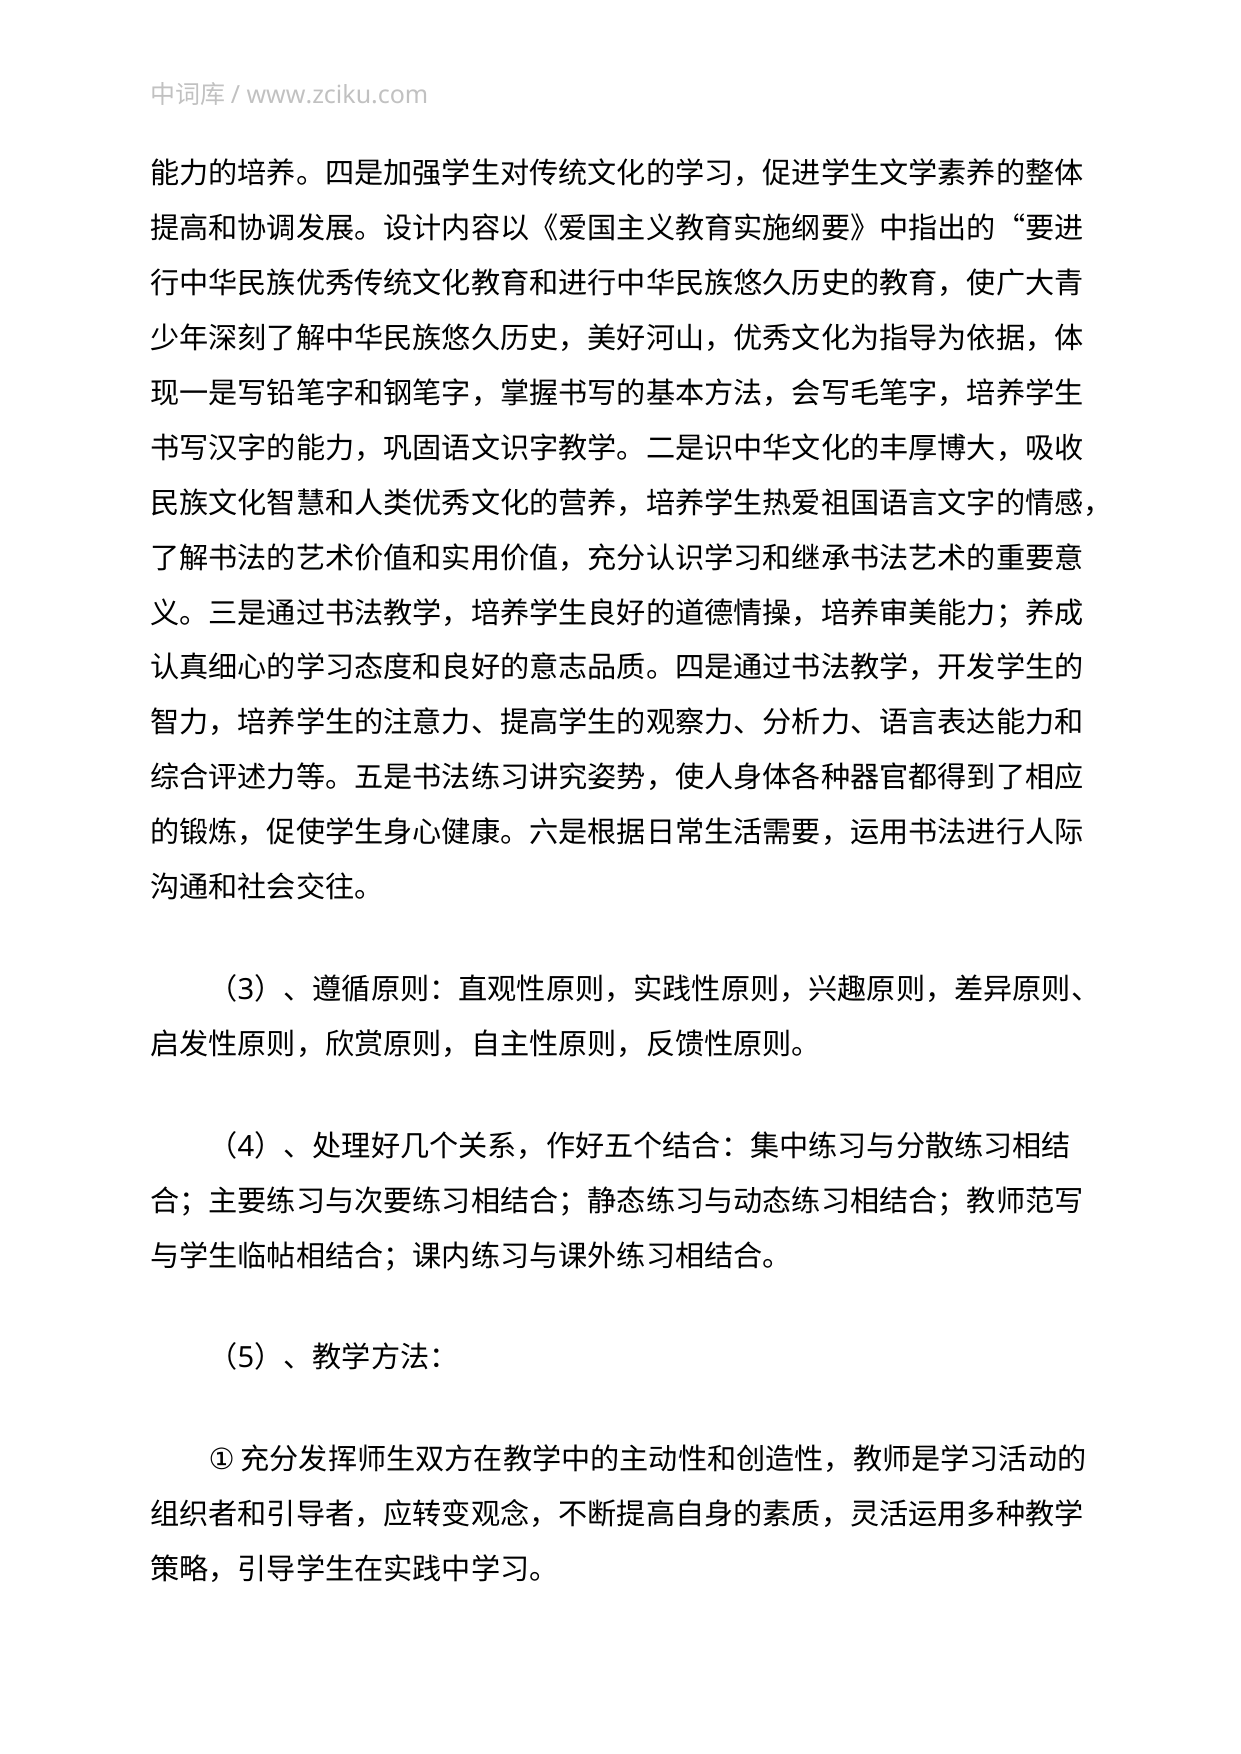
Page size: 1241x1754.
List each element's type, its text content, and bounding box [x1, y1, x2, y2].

text （4）、处理好几个关系，作好五个结合：集中练习与分散练习相结合；主要练习与次要练习相结合；静态练习与动态练习相结合；教师范写与学生临帖相结合；课内练习与课外练习相结合。 [150, 1122, 1090, 1274]
text ①充分发挥师生双方在教学中的主动性和创造性，教师是学习活动的组织者和引导者，应转变观念，不断提高自身的素质，灵活运用多种教学策略，引导学生在实践中学习。 [150, 1436, 1090, 1588]
text （5）、教学方法： [150, 1334, 1090, 1376]
text （3）、遵循原则：直观性原则，实践性原则，兴趣原则，差异原则、启发性原则，欣赏原则，自主性原则，反馈性原则。 [150, 965, 1090, 1063]
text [150, 150, 1090, 906]
